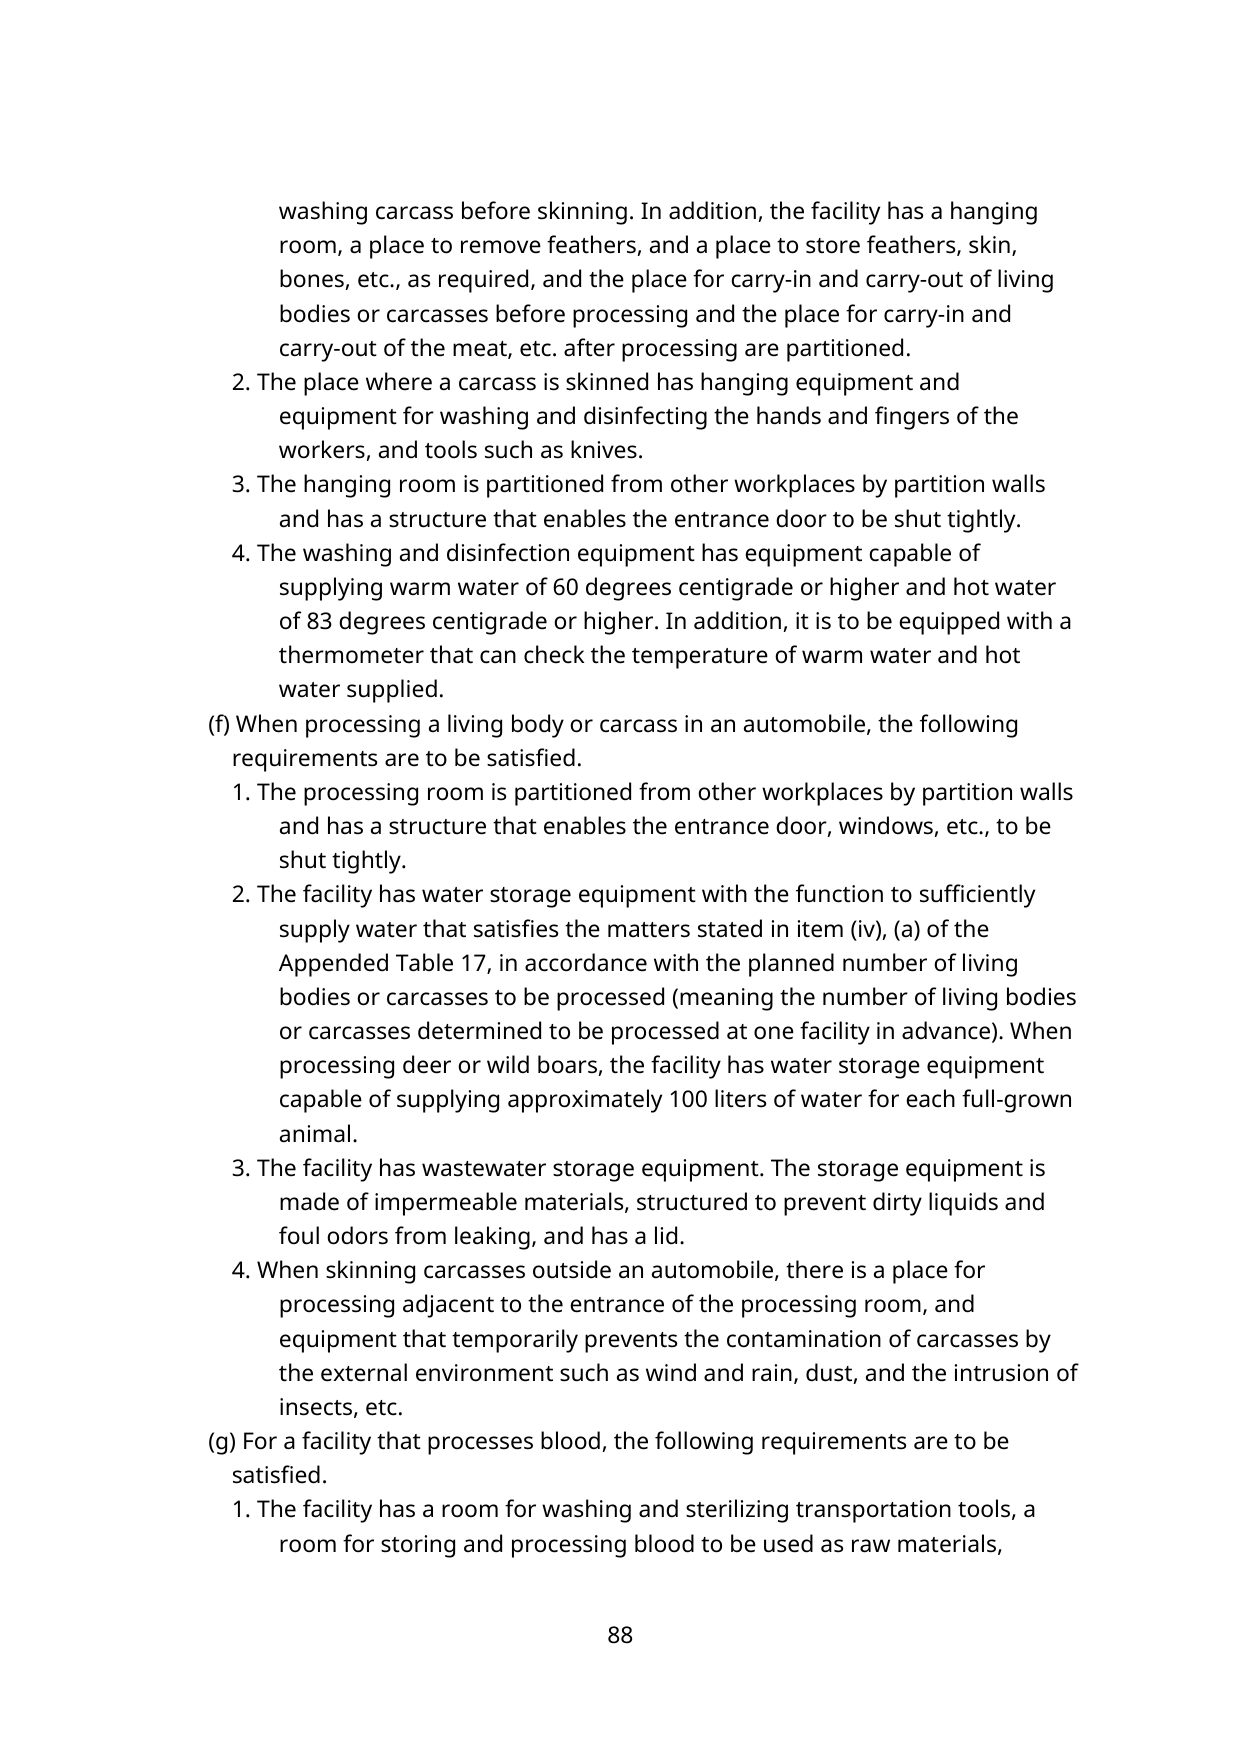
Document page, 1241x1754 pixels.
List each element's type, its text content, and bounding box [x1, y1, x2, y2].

text (g) For a facility that processes blood, the following requirements are to be satisfied. [207, 1424, 1079, 1492]
text 2. The facility has water storage equipment with the function to sufficiently supply water that satisfies the matters stated in item (iv), (a) of the Appended Table 17, in accordance with the planned number of living bodies or carcasses to be processed (meaning the number of living bodies or carcasses determined to be processed at one facility in advance). When processing deer or wild boars, the facility has water storage equipment capable of supplying approximately 100 liters of water for each full-grown animal. [230, 877, 1079, 1150]
text (f) When processing a living body or carcass in an automobile, the following requirements are to be satisfied. [207, 706, 1079, 774]
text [230, 1492, 1079, 1560]
text 4. When skinning carcasses outside an automobile, there is a place for processing adjacent to the entrance of the processing room, and equipment that temporarily prevents the contamination of carcasses by the external environment such as wind and rain, dust, and the intrusion of insects, etc. [230, 1253, 1079, 1424]
text 2. The place where a carcass is skinned has hanging equipment and equipment for washing and disinfecting the hands and fingers of the workers, and tools such as knives. [230, 364, 1079, 467]
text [230, 194, 1079, 364]
text 4. The washing and disinfection equipment has equipment capable of supplying warm water of 60 degrees centigrade or higher and hot water of 83 degrees centigrade or higher. In addition, it is to be equipped with a thermometer that can check the temperature of warm water and hot water supplied. [230, 535, 1079, 706]
text 3. The facility has wastewater storage equipment. The storage equipment is made of impermeable materials, structured to prevent dirty liquids and foul odors from leaking, and has a lid. [230, 1150, 1079, 1253]
text 3. The hanging room is partitioned from other workplaces by partition walls and has a structure that enables the entrance door to be shut tightly. [230, 467, 1079, 535]
text 1. The processing room is partitioned from other workplaces by partition walls and has a structure that enables the entrance door, windows, etc., to be shut tightly. [230, 774, 1079, 877]
